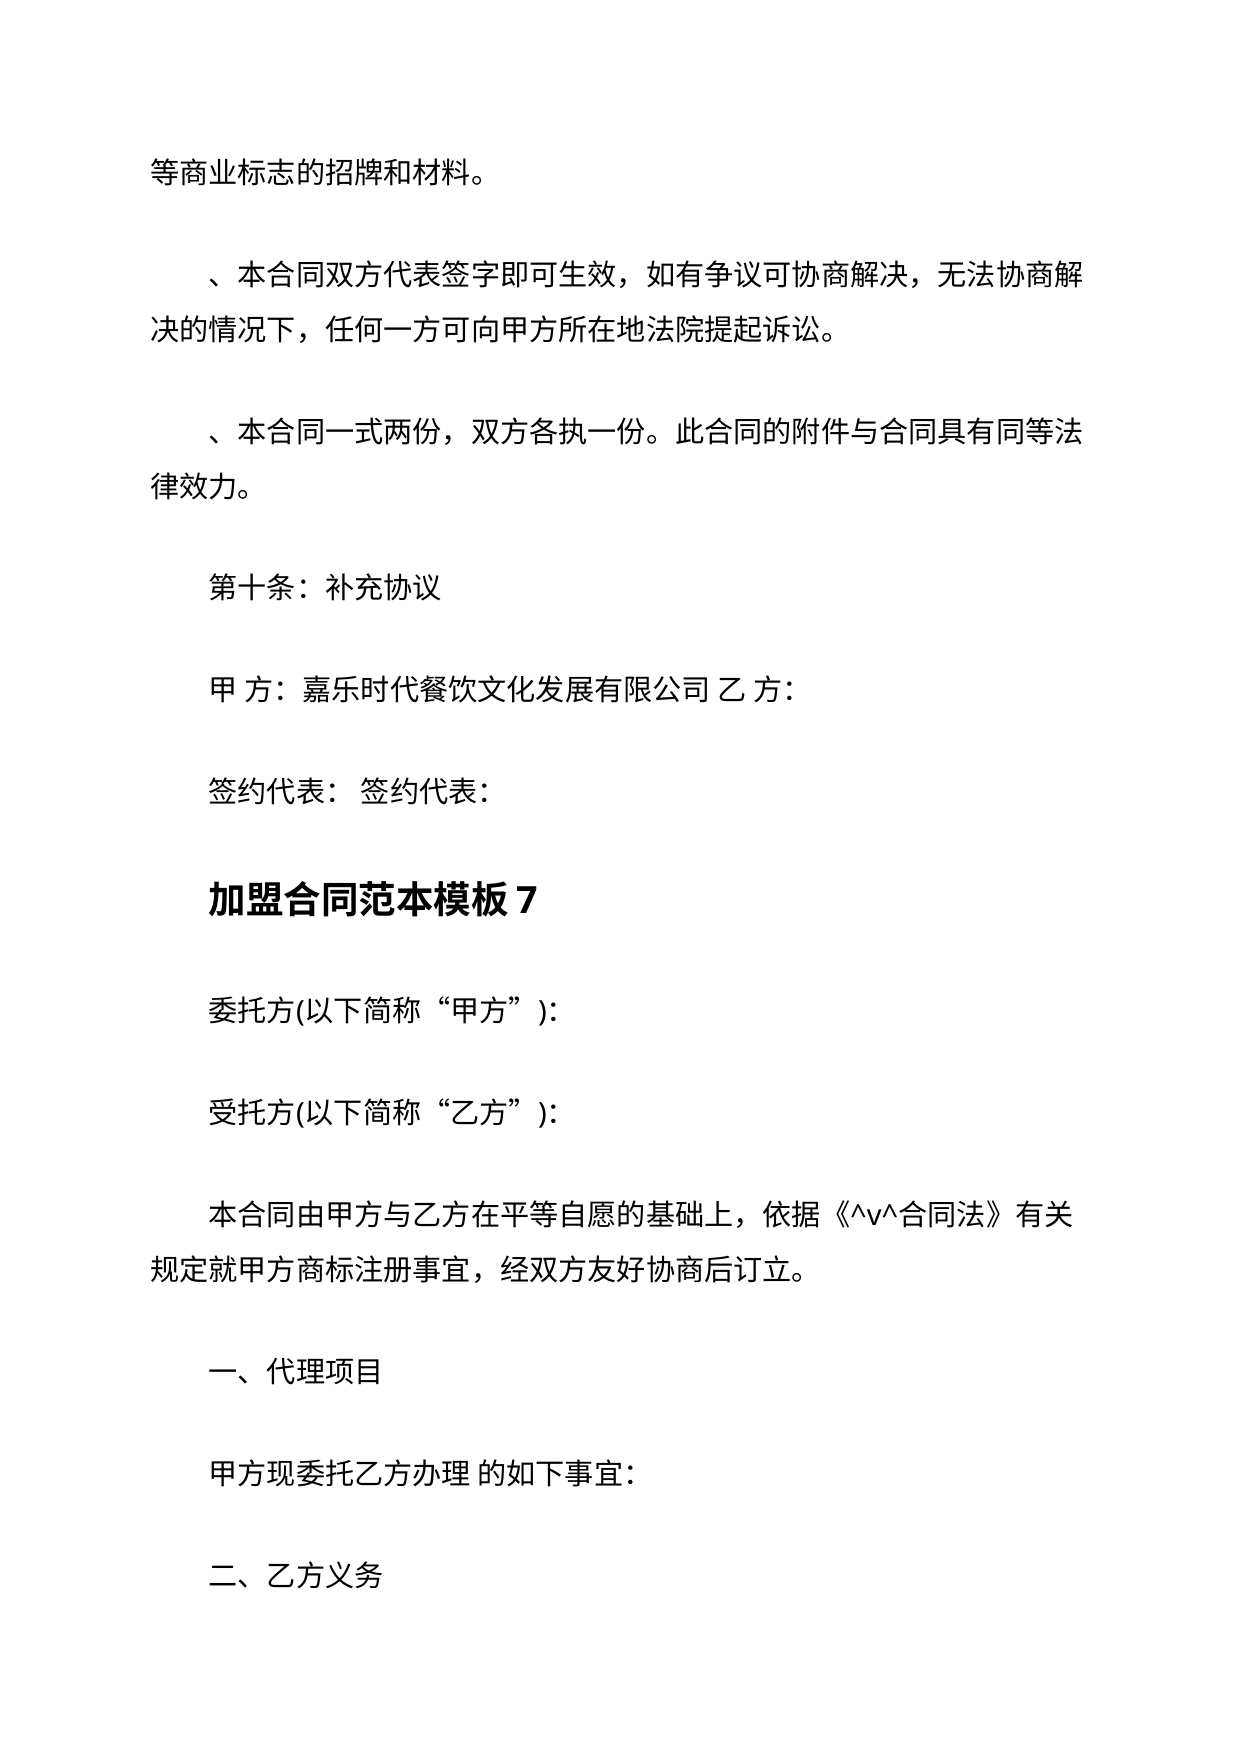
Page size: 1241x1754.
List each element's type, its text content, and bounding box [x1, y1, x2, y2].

text 甲方现委托乙方办理 的如下事宜： [150, 1451, 1090, 1493]
text 加盟合同范本模板7 [150, 870, 1090, 925]
text 委托方(以下简称“甲方”)： [150, 988, 1090, 1030]
text 第十条：补充协议 [150, 565, 1090, 607]
text 二、乙方义务 [150, 1552, 1090, 1594]
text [150, 150, 1090, 192]
text 受托方(以下简称“乙方”)： [150, 1090, 1090, 1132]
text 本合同由甲方与乙方在平等自愿的基础上，依据《^v^合同法》有关规定就甲方商标注册事宜，经双方友好协商后订立。 [150, 1192, 1090, 1289]
text 一、代理项目 [150, 1349, 1090, 1391]
text 、本合同双方代表签字即可生效，如有争议可协商解决，无法协商解决的情况下，任何一方可向甲方所在地法院提起诉讼。 [150, 252, 1090, 349]
text 、本合同一式两份，双方各执一份。此合同的附件与合同具有同等法律效力。 [150, 408, 1090, 506]
text 签约代表： 签约代表： [150, 769, 1090, 811]
text 甲 方：嘉乐时代餐饮文化发展有限公司 乙 方： [150, 667, 1090, 709]
